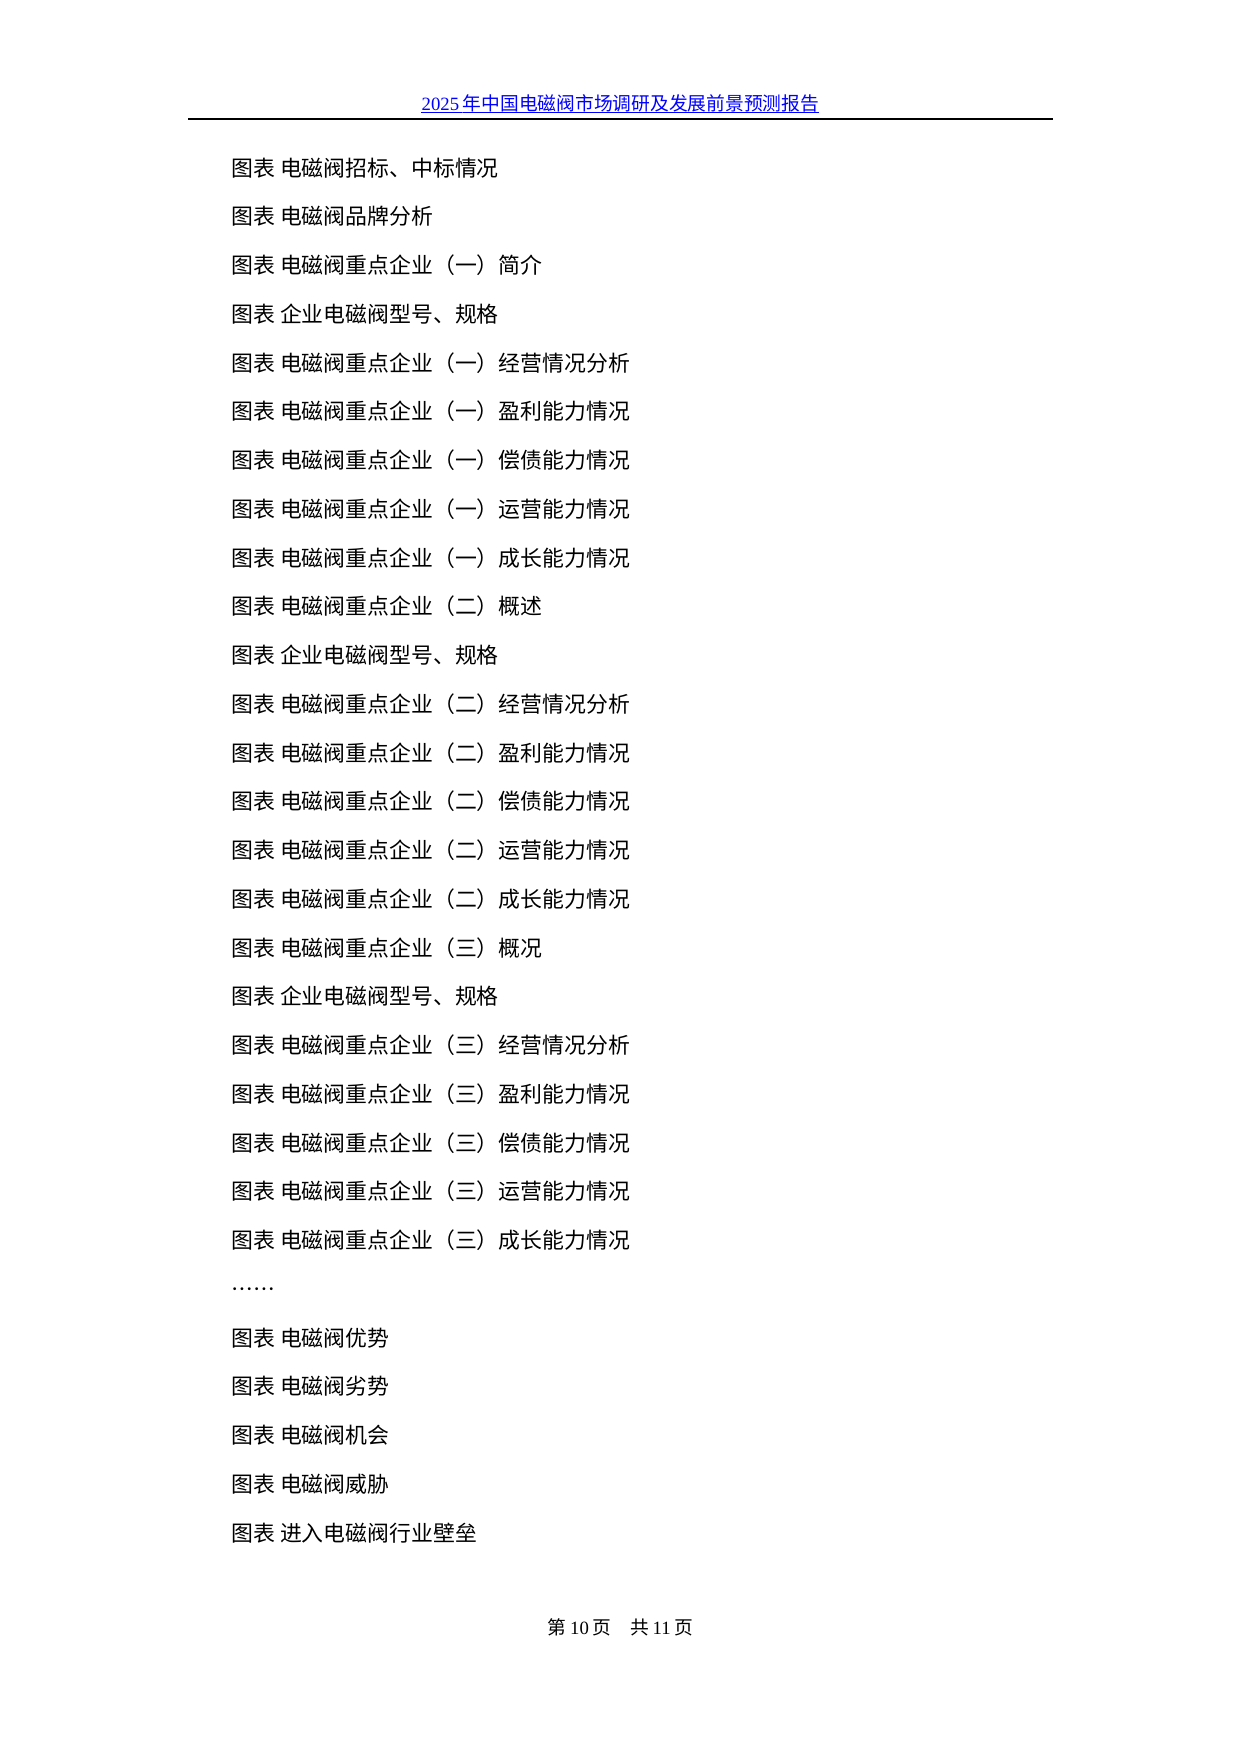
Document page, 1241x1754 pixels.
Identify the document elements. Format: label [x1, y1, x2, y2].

text [187, 150, 1053, 1548]
